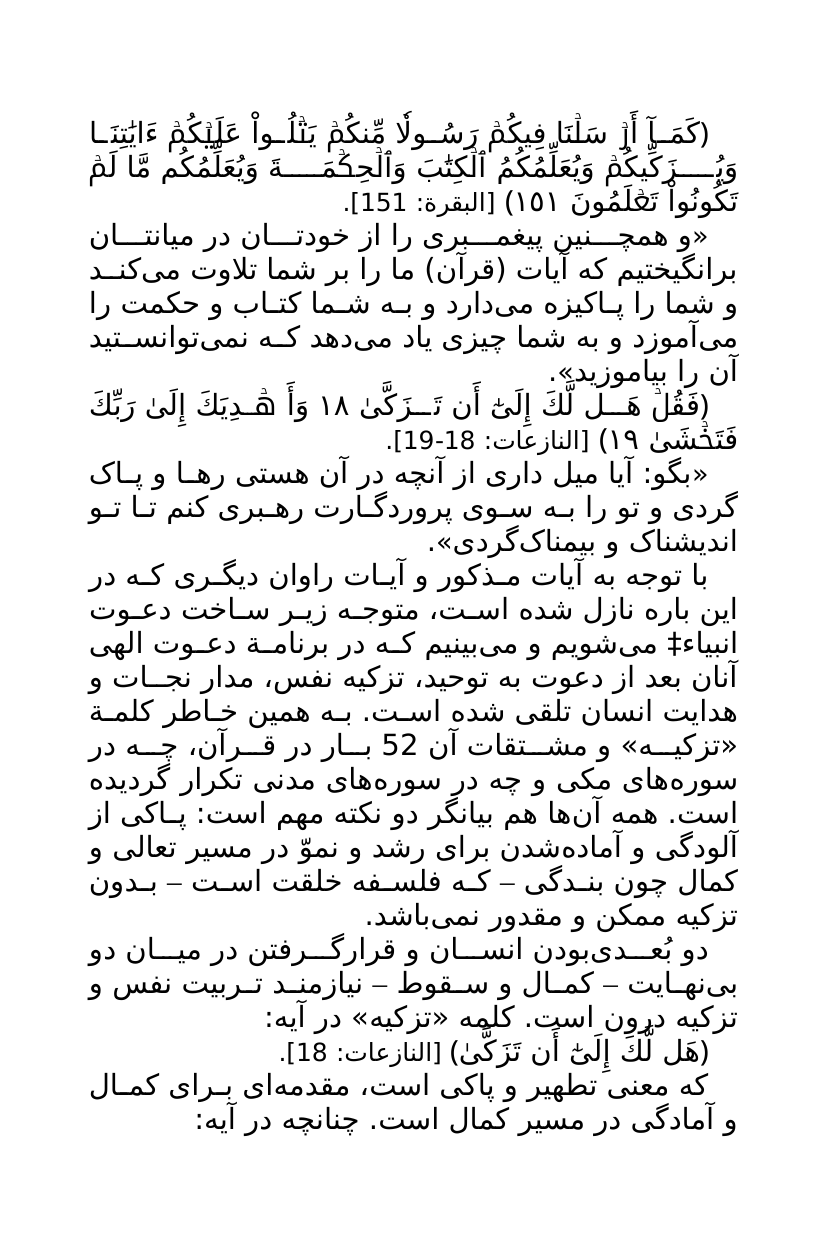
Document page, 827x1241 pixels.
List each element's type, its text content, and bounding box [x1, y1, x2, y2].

text ﴿هَل لَّكَ إِلَىٰٓ أَن تَزَكَّىٰ﴾ [النازعات: 18]. [89, 1034, 738, 1068]
text با توجه به آیات مذکور و آیات راوان دیگری که در این باره نازل شده است، متوجه زیر ساخت دعوت انبیاء‡ می‌شویم و می‌بینیم که در برنامة دعوت الهی آنان بعد از دعوت به توحید، تزکیه نفس، مدار نجات و هدایت انسان تلقی شده است. به همین خاطر کلمة «تزکیه» و مشتقات آن 52 بار در قرآن، چه در سوره‌های مکی و چه در سوره‌های مدنی تکرار گردیده است. همه آن‌ها هم بیانگر دو نکته مهم است: پاکی از آلودگی و آماده‌شدن برای رشد و نموّ در مسیر تعالی و کمال چون بندگی – که فلسفه خلقت است – بدون تزکیه ممکن و مقدور نمی‌باشد. [89, 558, 738, 932]
text ﴿كَمَآ أَرۡسَلۡنَا فِيكُمۡ رَسُولٗا مِّنكُمۡ يَتۡلُواْ عَلَيۡكُمۡ ءَايَٰتِنَا وَيُزَكِّيكُمۡ وَيُعَلِّمُكُمُ ٱلۡكِتَٰبَ وَٱلۡحِكۡمَةَ وَيُعَلِّمُكُم مَّا لَمۡ تَكُونُواْ تَعۡلَمُونَ ١٥١﴾ [البقرة: 151]. [89, 117, 738, 219]
text که معنی تطهیر و پاکی است، مقدمه‌ای برای کمال و آمادگی در مسیر کمال است. چنانچه در آیه: [89, 1068, 738, 1136]
text ﴿فَقُلۡ هَل لَّكَ إِلَىٰٓ أَن تَزَكَّىٰ ١٨ وَأَهۡدِيَكَ إِلَىٰ رَبِّكَ فَتَخۡشَىٰ ١٩﴾ [النازعات: 18-19]. [89, 388, 738, 456]
text «بگو: آیا میل داری از آنچه در آن هستی رها و پاک گردی و تو را به سوی پروردگارت رهبری کنم تا تو اندیشناک و بیمناک‌گردی». [89, 456, 738, 558]
text «و همچنین پیغمبری را از خودتان در میانتان برانگیختیم که آیات (قرآن) ما را بر شما تلاوت می‌کند و شما را پاکیزه می‌دارد و به شما کتاب و حکمت را می‌آموزد و به شما چیزی یاد می‌دهد که نمی‌توانستید آن را بیاموزید». [89, 219, 738, 388]
text دو بُعدی‌بودن انسان و قرارگرفتن در میان دو بی‌نهایت – کمال و سقوط – نیازمند تربیت نفس و تزکیه درون است. کلمه «تزکیه» در آیه: [89, 932, 738, 1034]
